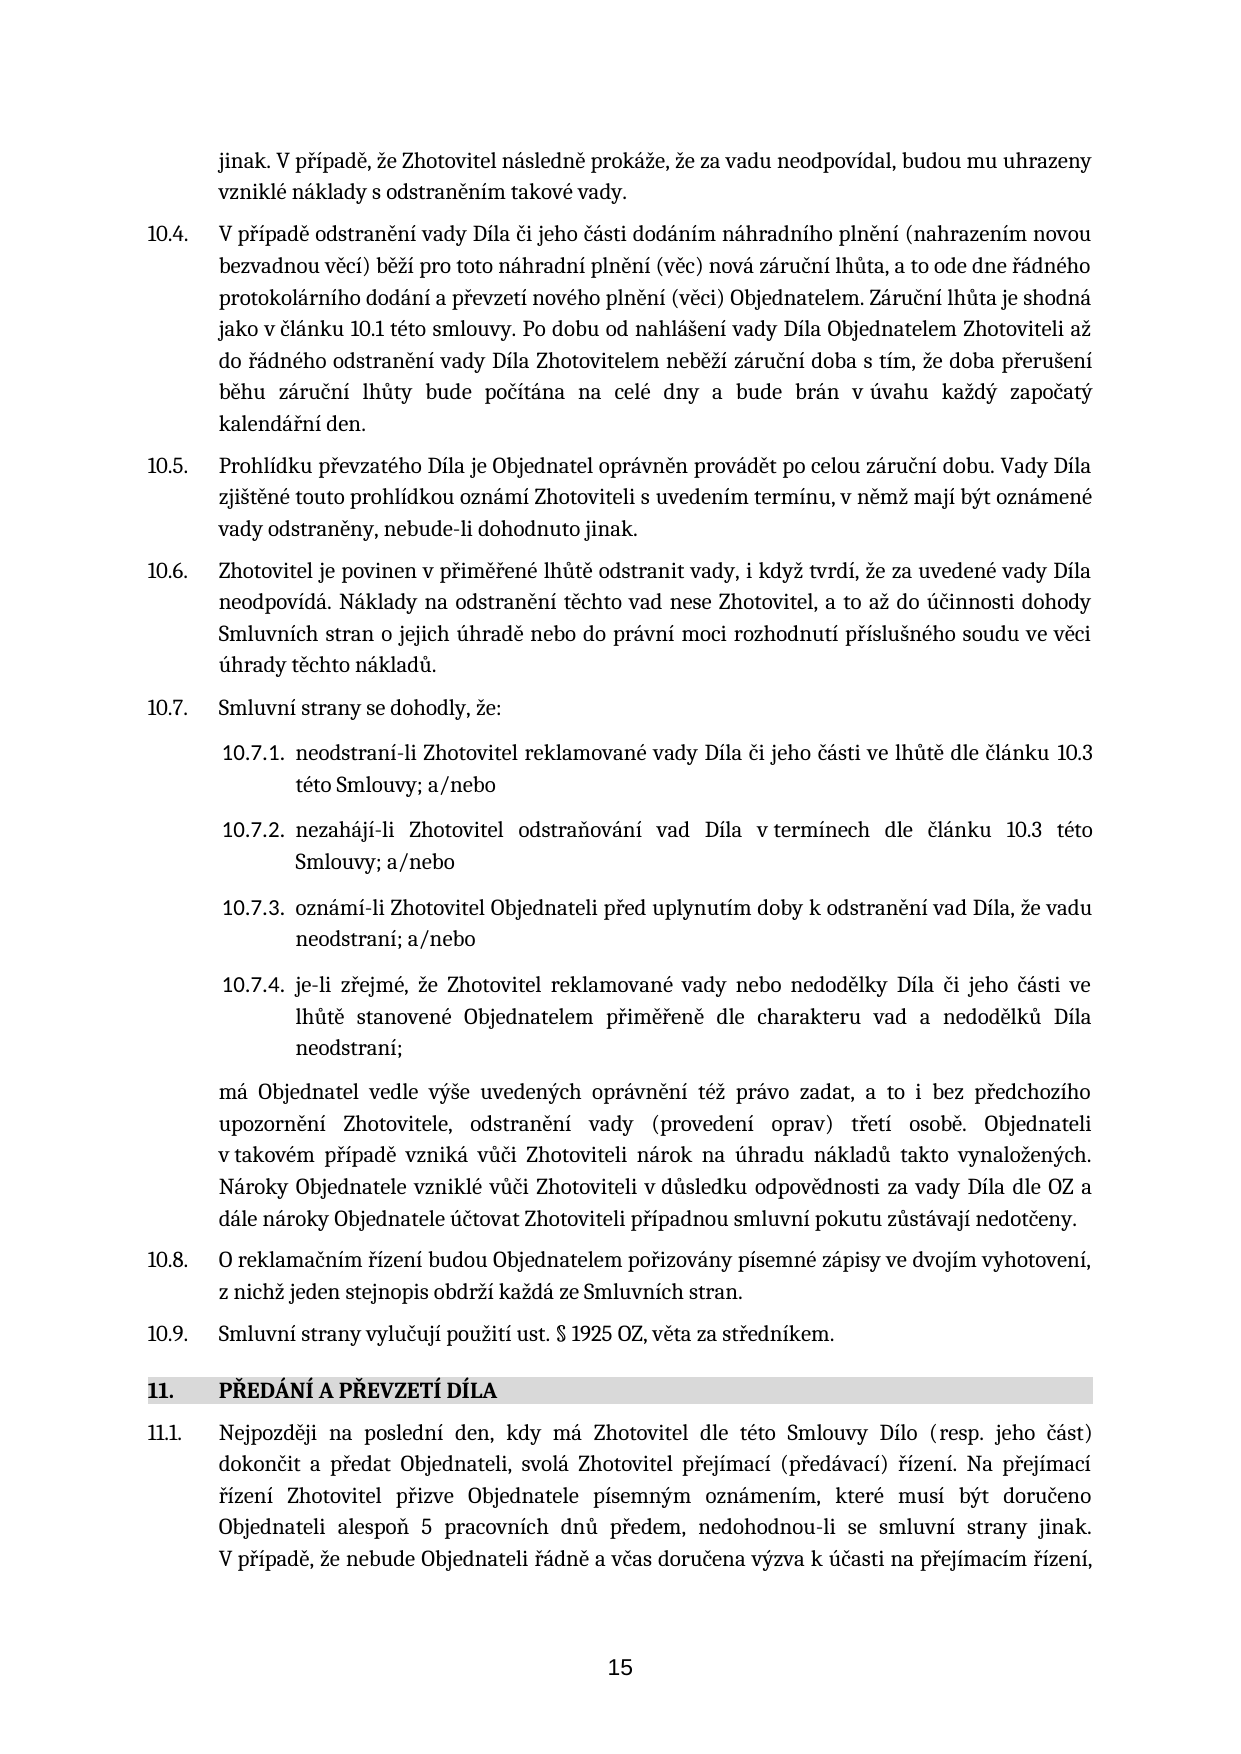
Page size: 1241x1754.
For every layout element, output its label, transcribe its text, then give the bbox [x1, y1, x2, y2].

list oznámí-li Zhotovitel Objednateli před uplynutím doby k odstranění vad Díla, že vadu neodstraní; a/nebo [221, 893, 1093, 952]
list je-li zřejmé, že Zhotovitel reklamované vady nebo nedodělky Díla či jeho části ve lhůtě stanovené Objednatelem přiměřeně dle charakteru vad a nedodělků Díla neodstraní; [221, 970, 1093, 1061]
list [148, 148, 1093, 206]
list Smluvní strany vylučují použití ust. § 1925 OZ, věta za středníkem. [148, 1321, 1093, 1347]
list nezahájí-li Zhotovitel odstraňování vad Díla v termínech dle článku 10.3 této Smlouvy; a/nebo [221, 816, 1093, 875]
list neodstraní-li Zhotovitel reklamované vady Díla či jeho části ve lhůtě dle článku 10.3 této Smlouvy; a/nebo [221, 738, 1093, 798]
list Předání a převzetí díla [148, 1377, 1093, 1404]
list Smluvní strany se dohodly, že: [148, 694, 1093, 721]
list Zhotovitel je povinen v přiměřené lhůtě odstranit vady, i když tvrdí, že za uvedené vady Díla neodpovídá. Náklady na odstranění těchto vad nese Zhotovitel, a to až do účinnosti dohody Smluvních stran o jejich úhradě nebo do právní moci rozhodnutí příslušného soudu ve věci úhrady těchto nákladů. [148, 558, 1093, 679]
list Prohlídku převzatého Díla je Objednatel oprávněn provádět po celou záruční dobu. Vady Díla zjištěné touto prohlídkou oznámí Zhotoviteli s uvedením termínu, v němž mají být oznámené vady odstraněny, nebude-li dohodnuto jinak. [148, 452, 1093, 542]
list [148, 1419, 1093, 1572]
list V případě odstranění vady Díla či jeho části dodáním náhradního plnění (nahrazením novou bezvadnou věcí) běží pro toto náhradní plnění (věc) nová záruční lhůta, a to ode dne řádného protokolárního dodání a převzetí nového plnění (věci) Objednatelem. Záruční lhůta je shodná jako v článku 10.1 této smlouvy. Po dobu od nahlášení vady Díla Objednatelem Zhotoviteli až do řádného odstranění vady Díla Zhotovitelem neběží záruční doba s tím, že doba přerušení běhu záruční lhůty bude počítána na celé dny a bude brán v úvahu každý započatý kalendářní den. [148, 221, 1093, 437]
list O reklamačním řízení budou Objednatelem pořizovány písemné zápisy ve dvojím vyhotovení, z nichž jeden stejnopis obdrží každá ze Smluvních stran. [148, 1247, 1093, 1305]
text má Objednatel vedle výše uvedených oprávnění též právo zadat, a to i bez předchozího upozornění Zhotovitele, odstranění vady (provedení oprav) třetí osobě. Objednateli v takovém případě vzniká vůči Zhotoviteli nárok na úhradu nákladů takto vynaložených. Nároky Objednatele vzniklé vůči Zhotoviteli v důsledku odpovědnosti za vady Díla dle OZ a dále nároky Objednatele účtovat Zhotoviteli případnou smluvní pokutu zůstávají nedotčeny. [218, 1079, 1093, 1232]
